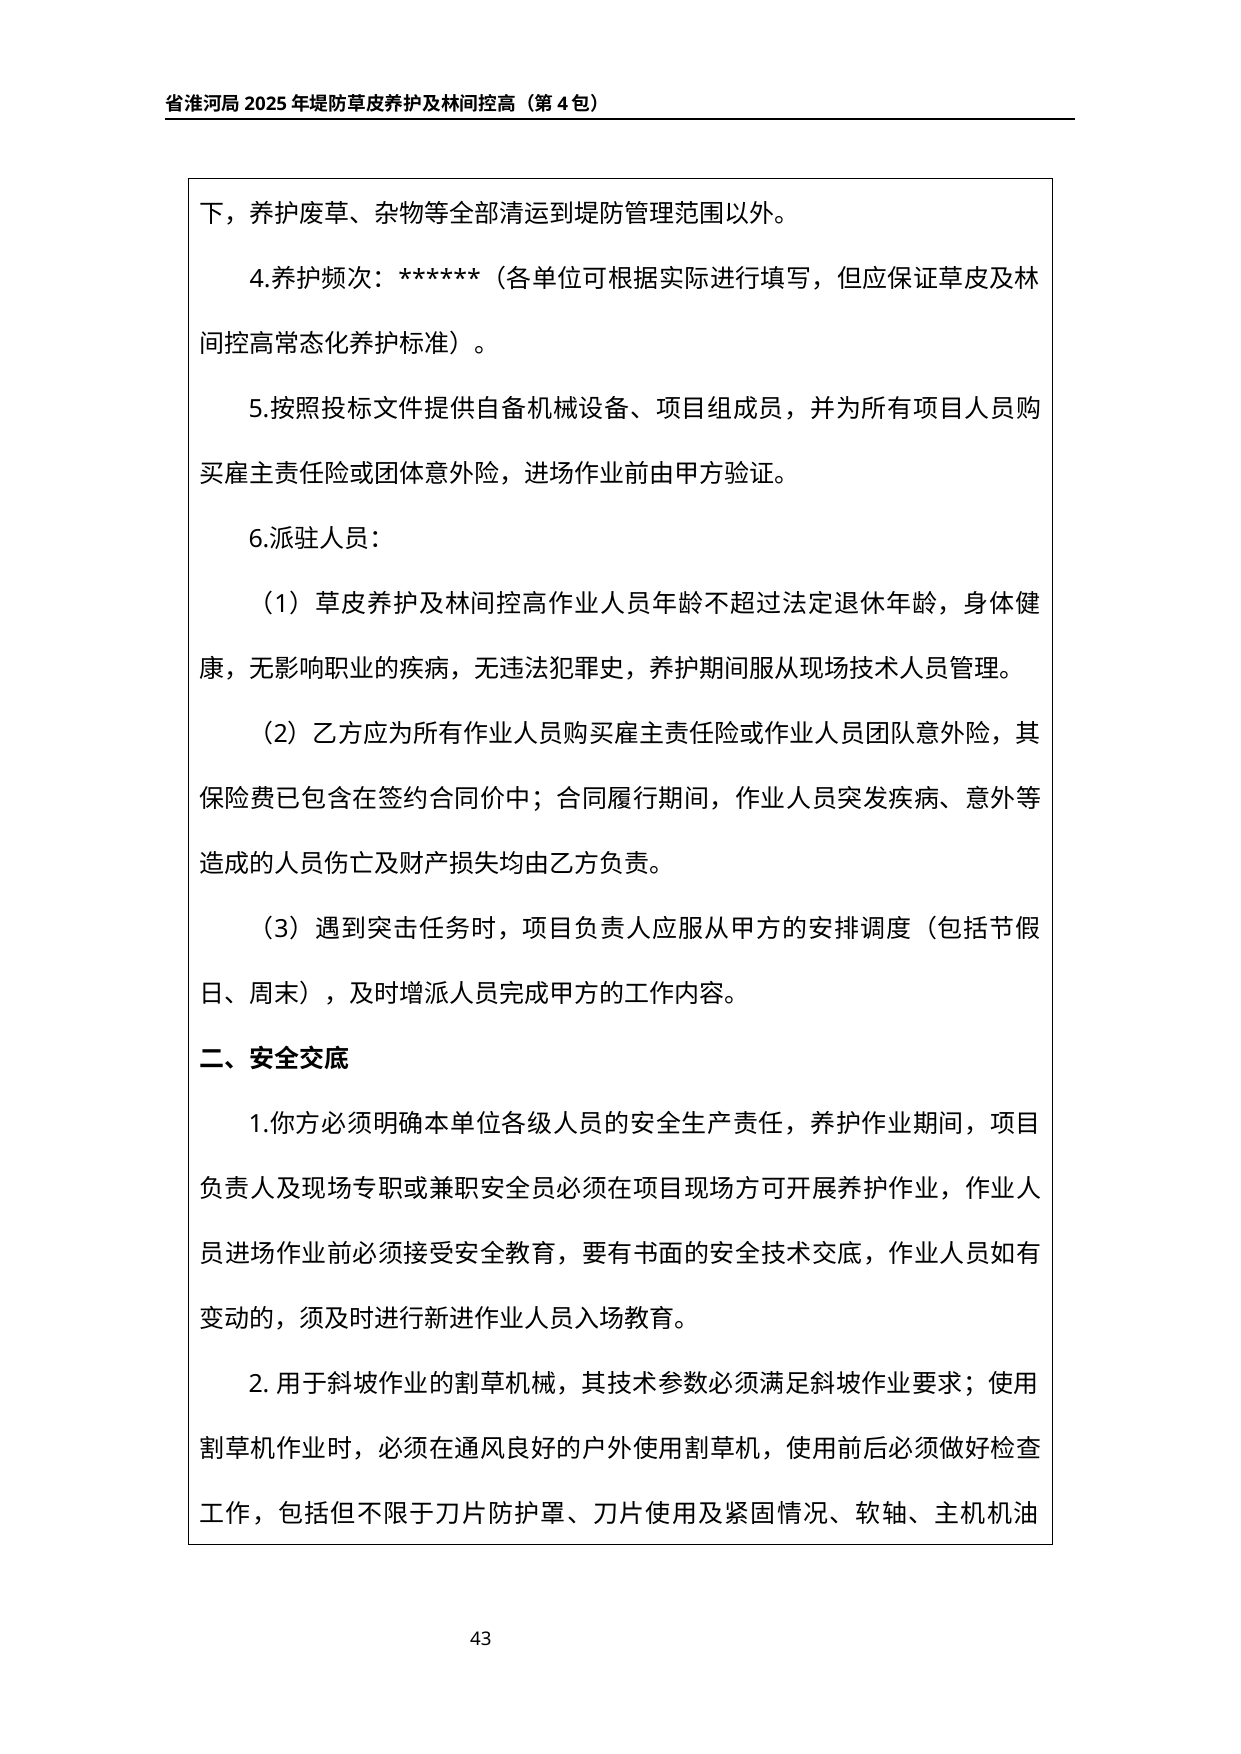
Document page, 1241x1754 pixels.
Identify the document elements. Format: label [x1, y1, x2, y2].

table_cell [189, 179, 1052, 1544]
